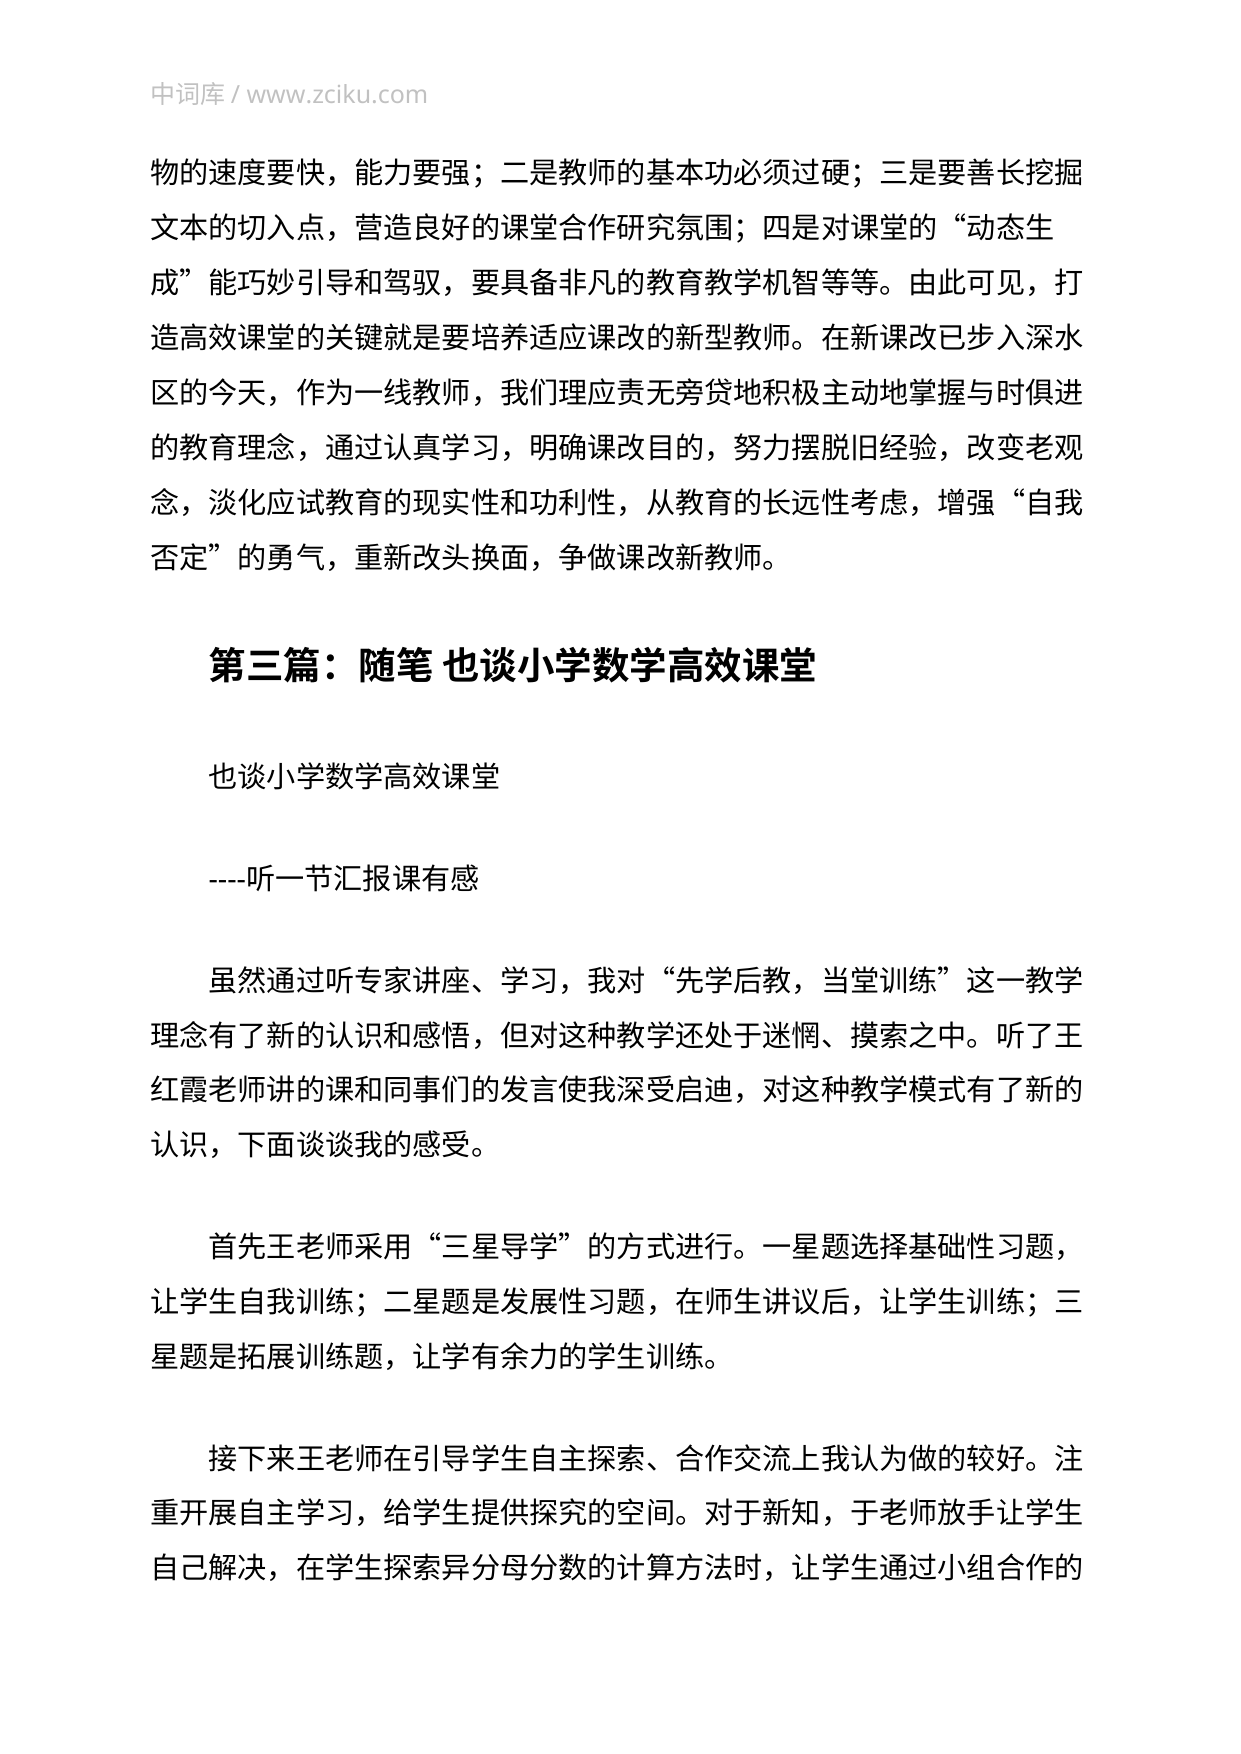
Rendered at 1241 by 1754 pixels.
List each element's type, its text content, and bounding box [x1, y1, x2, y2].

text 第三篇：随笔 也谈小学数学高效课堂 [150, 636, 1090, 690]
text 虽然通过听专家讲座、学习，我对“先学后教，当堂训练”这一教学理念有了新的认识和感悟，但对这种教学还处于迷惘、摸索之中。听了王红霞老师讲的课和同事们的发言使我深受启迪，对这种教学模式有了新的认识，下面谈谈我的感受。 [150, 957, 1090, 1164]
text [150, 1435, 1090, 1587]
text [150, 150, 1090, 577]
text 首先王老师采用“三星导学”的方式进行。一星题选择基础性习题，让学生自我训练；二星题是发展性习题，在师生讲议后，让学生训练；三星题是拓展训练题，让学有余力的学生训练。 [150, 1224, 1090, 1376]
text ----听一节汇报课有感 [150, 855, 1090, 898]
text 也谈小学数学高效课堂 [150, 753, 1090, 796]
